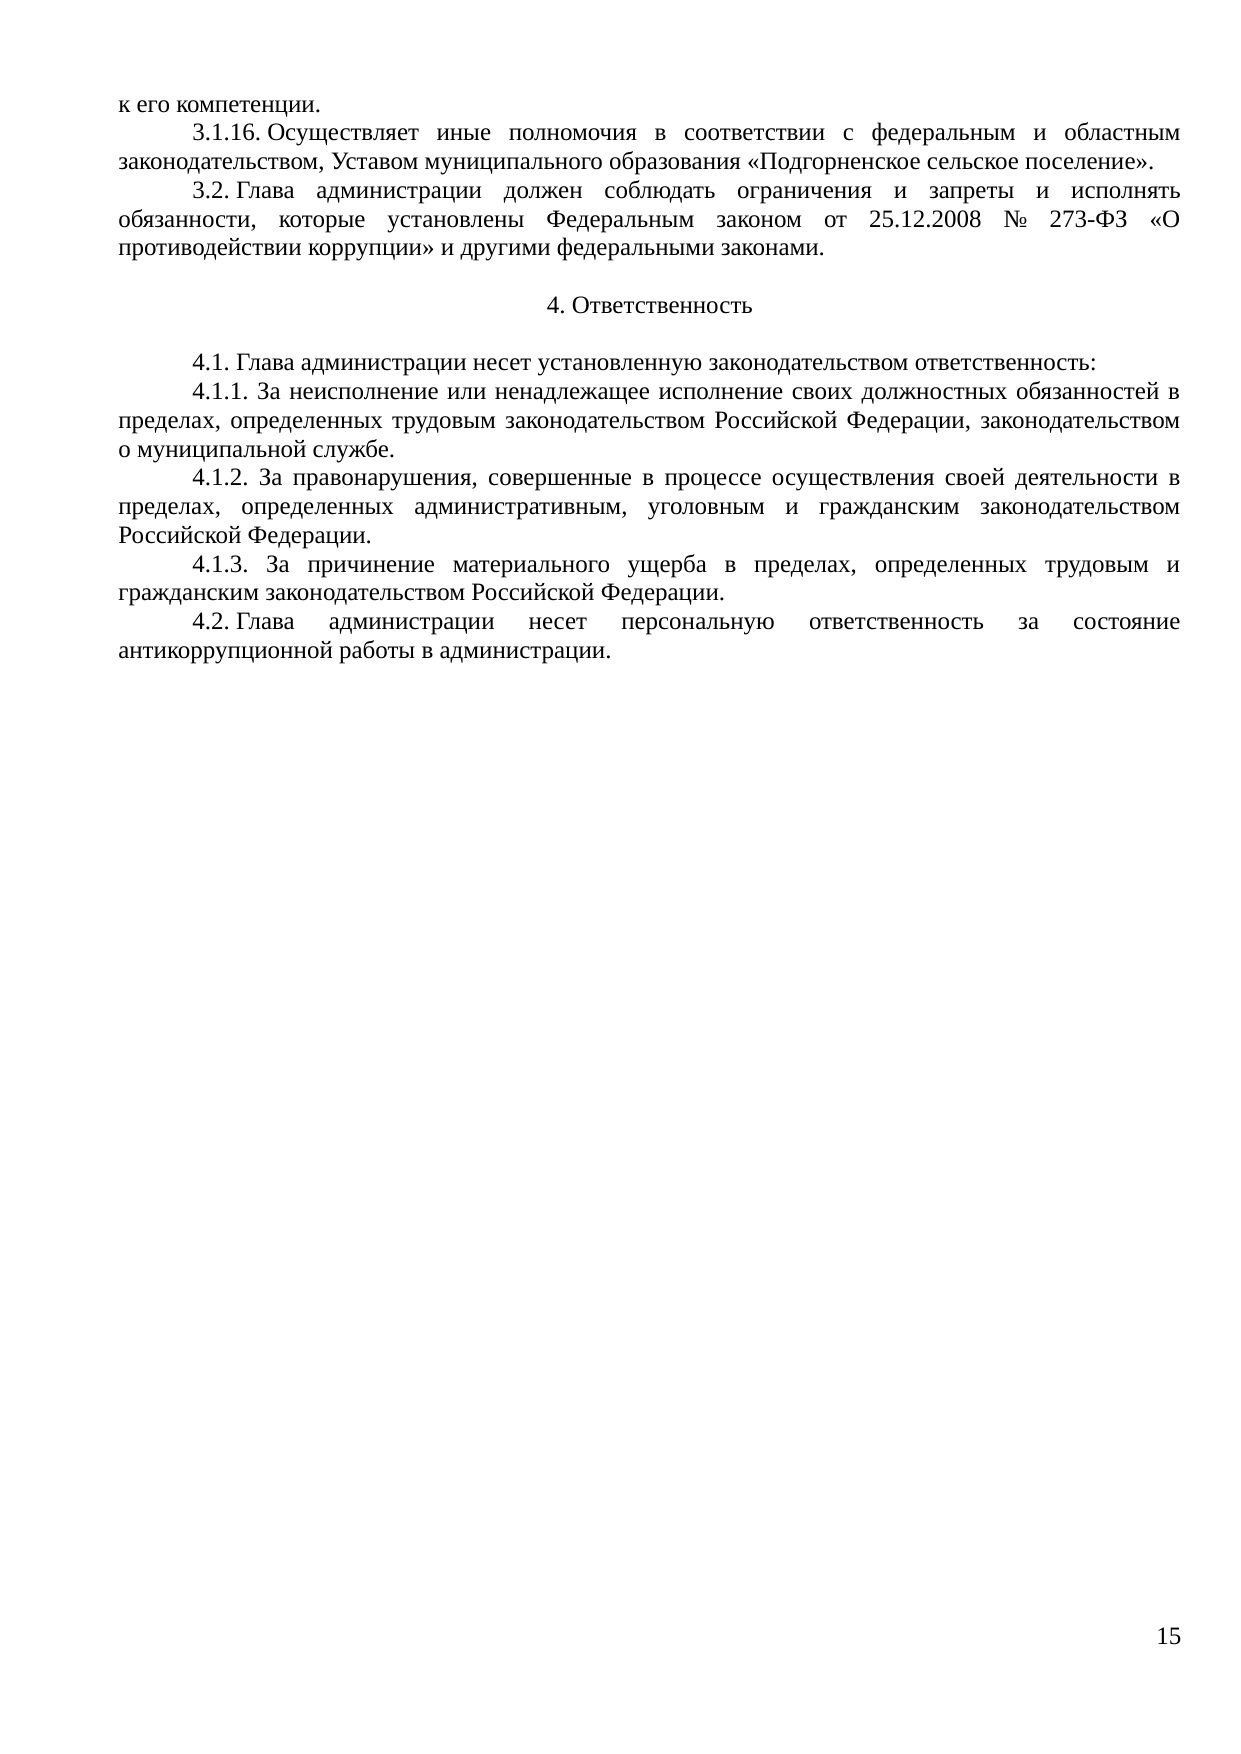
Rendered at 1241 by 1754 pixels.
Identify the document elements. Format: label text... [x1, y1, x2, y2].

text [118, 89, 1181, 117]
text 4.1.3. За причинение материального ущерба в пределах, определенных трудовым и гражданским законодательством Российской Федерации. [118, 549, 1181, 606]
text 4.1. Глава администрации несет установленную законодательством ответственность: [118, 347, 1181, 376]
text 4.1.2. За правонарушения, совершенные в процессе осуществления своей деятельности в пределах, определенных административным, уголовным и гражданским законодательством Российской Федерации. [118, 462, 1181, 549]
text 3.2. Глава администрации должен соблюдать ограничения и запреты и исполнять обязанности, которые установлены Федеральным законом от 25.12.2008 № 273-ФЗ «О противодействии коррупции» и другими федеральными законами. [118, 175, 1181, 261]
text 3.1.16. Осуществляет иные полномочия в соответствии с федеральным и областным законодательством, Уставом муниципального образования «Подгорненское сельское поселение». [118, 117, 1181, 175]
text 4.2. Глава администрации несет персональную ответственность за состояние антикоррупционной работы в администрации. [118, 606, 1181, 664]
text 4. Ответственность [118, 290, 1181, 319]
text 4.1.1. За неисполнение или ненадлежащее исполнение своих должностных обязанностей в пределах, определенных трудовым законодательством Российской Федерации, законодательством о муниципальной службе. [118, 376, 1181, 462]
